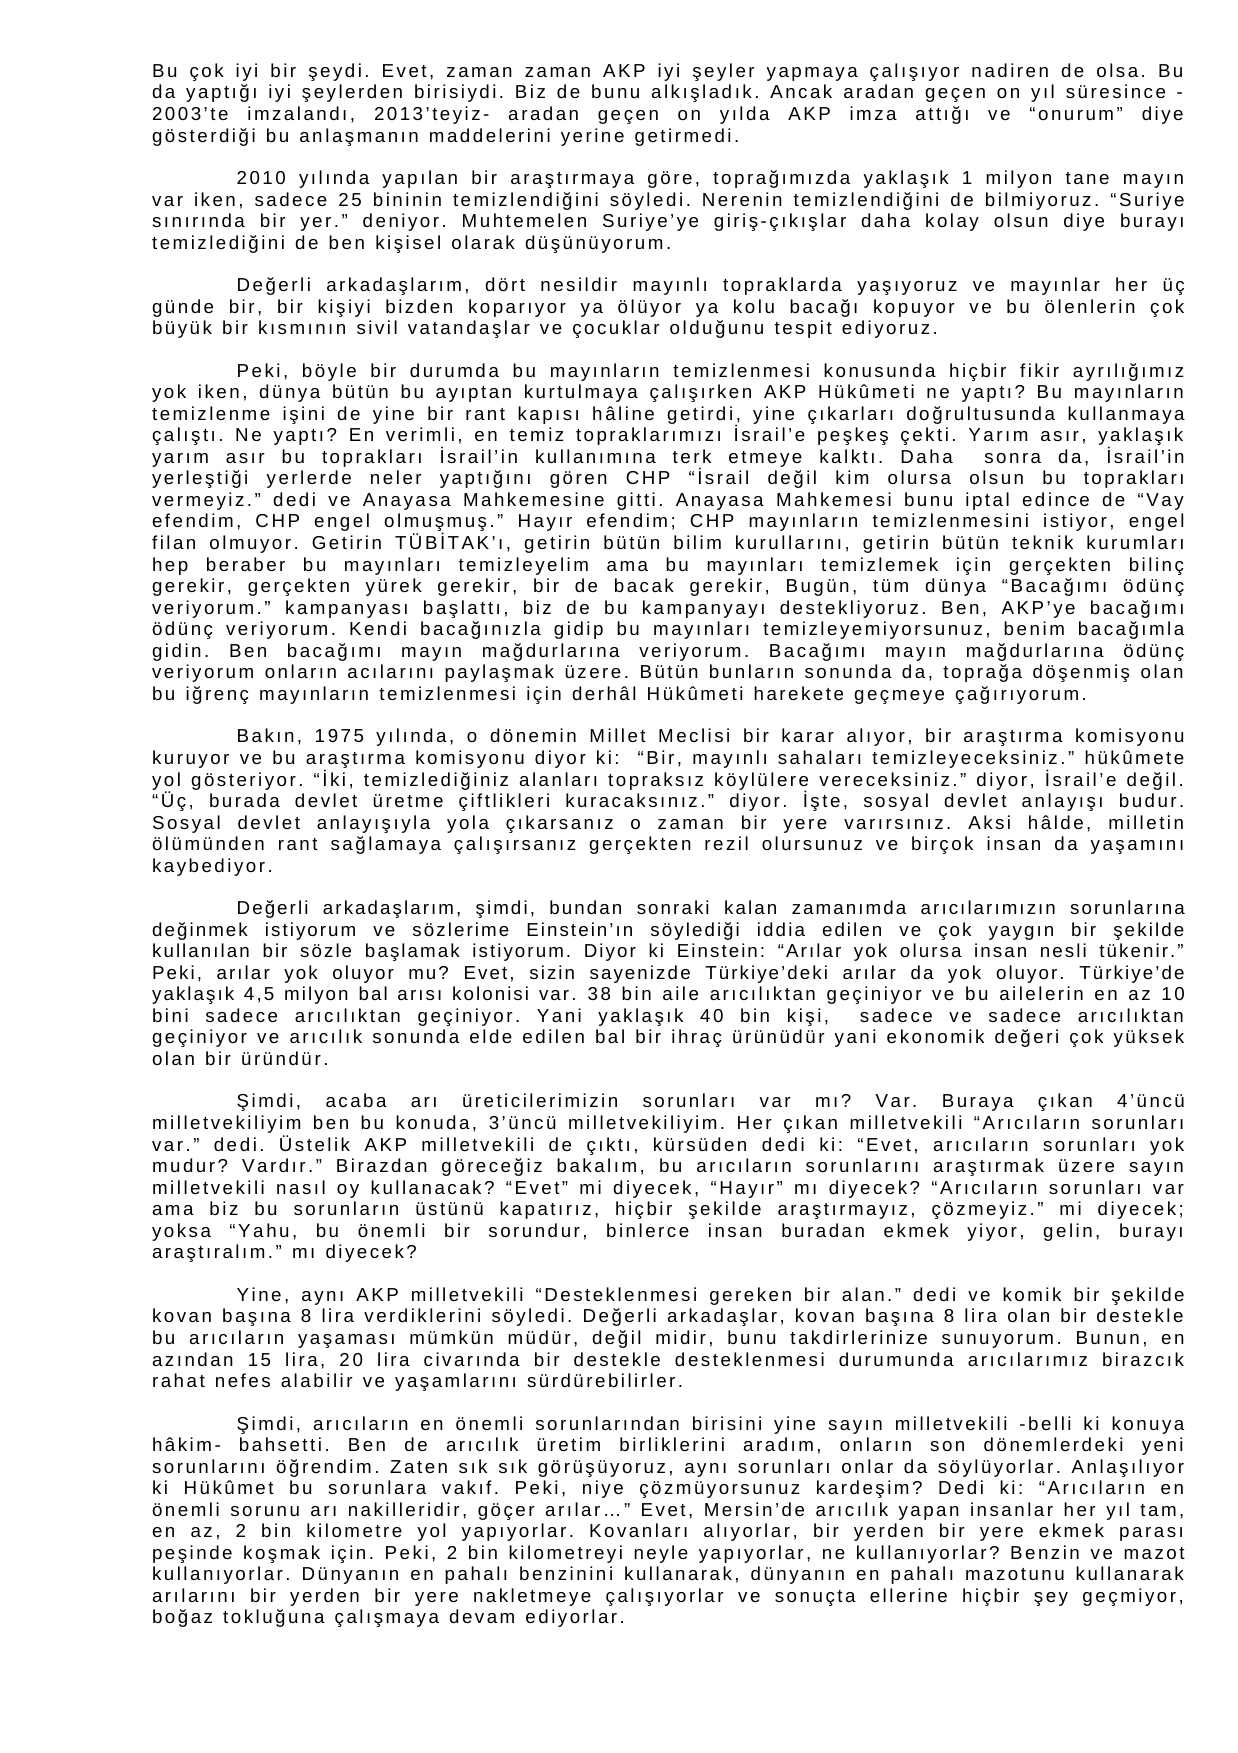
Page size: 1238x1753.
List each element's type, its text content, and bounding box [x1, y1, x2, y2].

text Şimdi, acaba arı üreticilerimizin sorunları var mı? Var. Buraya çıkan 4’üncü milletvekiliyim ben bu konuda, 3’üncü milletvekiliyim. Her çıkan milletvekili “Arıcıların sorunları var.” dedi. Üstelik AKP milletvekili de çıktı, kürsüden dedi ki: “Evet, arıcıların sorunları yok mudur? Vardır.” Birazdan göreceğiz bakalım, bu arıcıların sorunlarını araştırmak üzere sayın milletvekili nasıl oy kullanacak? “Evet” mi diyecek, “Hayır” mı diyecek? “Arıcıların sorunları var ama biz bu sorunların üstünü kapatırız, hiçbir şekilde araştırmayız, çözmeyiz.” mi diyecek; yoksa “Yahu, bu önemli bir sorundur, binlerce insan buradan ekmek yiyor, gelin, burayı araştıralım.” mı diyecek? [152, 1090, 1186, 1263]
text Şimdi, arıcıların en önemli sorunlarından birisini yine sayın milletvekili -belli ki konuya hâkim- bahsetti. Ben de arıcılık üretim birliklerini aradım, onların son dönemlerdeki yeni sorunlarını öğrendim. Zaten sık sık görüşüyoruz, aynı sorunları onlar da söylüyorlar. Anlaşılıyor ki Hükûmet bu sorunlara vakıf. Peki, niye çözmüyorsunuz kardeşim? Dedi ki: “Arıcıların en önemli sorunu arı nakilleridir, göçer arılar…” Evet, Mersin’de arıcılık yapan insanlar her yıl tam, en az, 2 bin kilometre yol yapıyorlar. Kovanları alıyorlar, bir yerden bir yere ekmek parası peşinde koşmak için. Peki, 2 bin kilometreyi neyle yapıyorlar, ne kullanıyorlar? Benzin ve mazot kullanıyorlar. Dünyanın en pahalı benzinini kullanarak, dünyanın en pahalı mazotunu kullanarak arılarını bir yerden bir yere nakletmeye çalışıyorlar ve sonuçta ellerine hiçbir şey geçmiyor, boğaz tokluğuna çalışmaya devam ediyorlar. [152, 1412, 1186, 1628]
text 2010 yılında yapılan bir araştırmaya göre, toprağımızda yaklaşık 1 milyon tane mayın var iken, sadece 25 bininin temizlendiğini söyledi. Nerenin temizlendiğini de bilmiyoruz. “Suriye sınırında bir yer.” deniyor. Muhtemelen Suriye’ye giriş-çıkışlar daha kolay olsun diye burayı temizlediğini de ben kişisel olarak düşünüyorum. [152, 167, 1186, 253]
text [152, 60, 1186, 146]
text Bakın, 1975 yılında, o dönemin Millet Meclisi bir karar alıyor, bir araştırma komisyonu kuruyor ve bu araştırma komisyonu diyor ki: “Bir, mayınlı sahaları temizleyeceksiniz.” hükûmete yol gösteriyor. “İki, temizlediğiniz alanları topraksız köylülere vereceksiniz.” diyor, İsrail’e değil. “Üç, burada devlet üretme çiftlikleri kuracaksınız.” diyor. İşte, sosyal devlet anlayışı budur. Sosyal devlet anlayışıyla yola çıkarsanız o zaman bir yere varırsınız. Aksi hâlde, milletin ölümünden rant sağlamaya çalışırsanız gerçekten rezil olursunuz ve birçok insan da yaşamını kaybediyor. [152, 725, 1186, 876]
text Peki, böyle bir durumda bu mayınların temizlenmesi konusunda hiçbir fikir ayrılığımız yok iken, dünya bütün bu ayıptan kurtulmaya çalışırken AKP Hükûmeti ne yaptı? Bu mayınların temizlenme işini de yine bir rant kapısı hâline getirdi, yine çıkarları doğrultusunda kullanmaya çalıştı. Ne yaptı? En verimli, en temiz topraklarımızı İsrail’e peşkeş çekti. Yarım asır, yaklaşık yarım asır bu toprakları İsrail’in kullanımına terk etmeye kalktı. Daha sonra da, İsrail’in yerleştiği yerlerde neler yaptığını gören CHP “İsrail değil kim olursa olsun bu toprakları vermeyiz.” dedi ve Anayasa Mahkemesine gitti. Anayasa Mahkemesi bunu iptal edince de “Vay efendim, CHP engel olmuşmuş.” Hayır efendim; CHP mayınların temizlenmesini istiyor, engel filan olmuyor. Getirin TÜBİTAK’ı, getirin bütün bilim kurullarını, getirin bütün teknik kurumları hep beraber bu mayınları temizleyelim ama bu mayınları temizlemek için gerçekten bilinç gerekir, gerçekten yürek gerekir, bir de bacak gerekir, Bugün, tüm dünya “Bacağımı ödünç veriyorum.” kampanyası başlattı, biz de bu kampanyayı destekliyoruz. Ben, AKP’ye bacağımı ödünç veriyorum. Kendi bacağınızla gidip bu mayınları temizleyemiyorsunuz, benim bacağımla gidin. Ben bacağımı mayın mağdurlarına veriyorum. Bacağımı mayın mağdurlarına ödünç veriyorum onların acılarını paylaşmak üzere. Bütün bunların sonunda da, toprağa döşenmiş olan bu iğrenç mayınların temizlenmesi için derhâl Hükûmeti harekete geçmeye çağırıyorum. [152, 359, 1186, 704]
text Değerli arkadaşlarım, dört nesildir mayınlı topraklarda yaşıyoruz ve mayınlar her üç günde bir, bir kişiyi bizden koparıyor ya ölüyor ya kolu bacağı kopuyor ve bu ölenlerin çok büyük bir kısmının sivil vatandaşlar ve çocuklar olduğunu tespit ediyoruz. [152, 274, 1186, 338]
text Yine, aynı AKP milletvekili “Desteklenmesi gereken bir alan.” dedi ve komik bir şekilde kovan başına 8 lira verdiklerini söyledi. Değerli arkadaşlar, kovan başına 8 lira olan bir destekle bu arıcıların yaşaması mümkün müdür, değil midir, bunu takdirlerinize sunuyorum. Bunun, en azından 15 lira, 20 lira civarında bir destekle desteklenmesi durumunda arıcılarımız birazcık rahat nefes alabilir ve yaşamlarını sürdürebilirler. [152, 1284, 1186, 1391]
text Değerli arkadaşlarım, şimdi, bundan sonraki kalan zamanımda arıcılarımızın sorunlarına değinmek istiyorum ve sözlerime Einstein’ın söylediği iddia edilen ve çok yaygın bir şekilde kullanılan bir sözle başlamak istiyorum. Diyor ki Einstein: “Arılar yok olursa insan nesli tükenir.” Peki, arılar yok oluyor mu? Evet, sizin sayenizde Türkiye’deki arılar da yok oluyor. Türkiye’de yaklaşık 4,5 milyon bal arısı kolonisi var. 38 bin aile arıcılıktan geçiniyor ve bu ailelerin en az 10 bini sadece arıcılıktan geçiniyor. Yani yaklaşık 40 bin kişi, sadece ve sadece arıcılıktan geçiniyor ve arıcılık sonunda elde edilen bal bir ihraç ürünüdür yani ekonomik değeri çok yüksek olan bir üründür. [152, 897, 1186, 1069]
